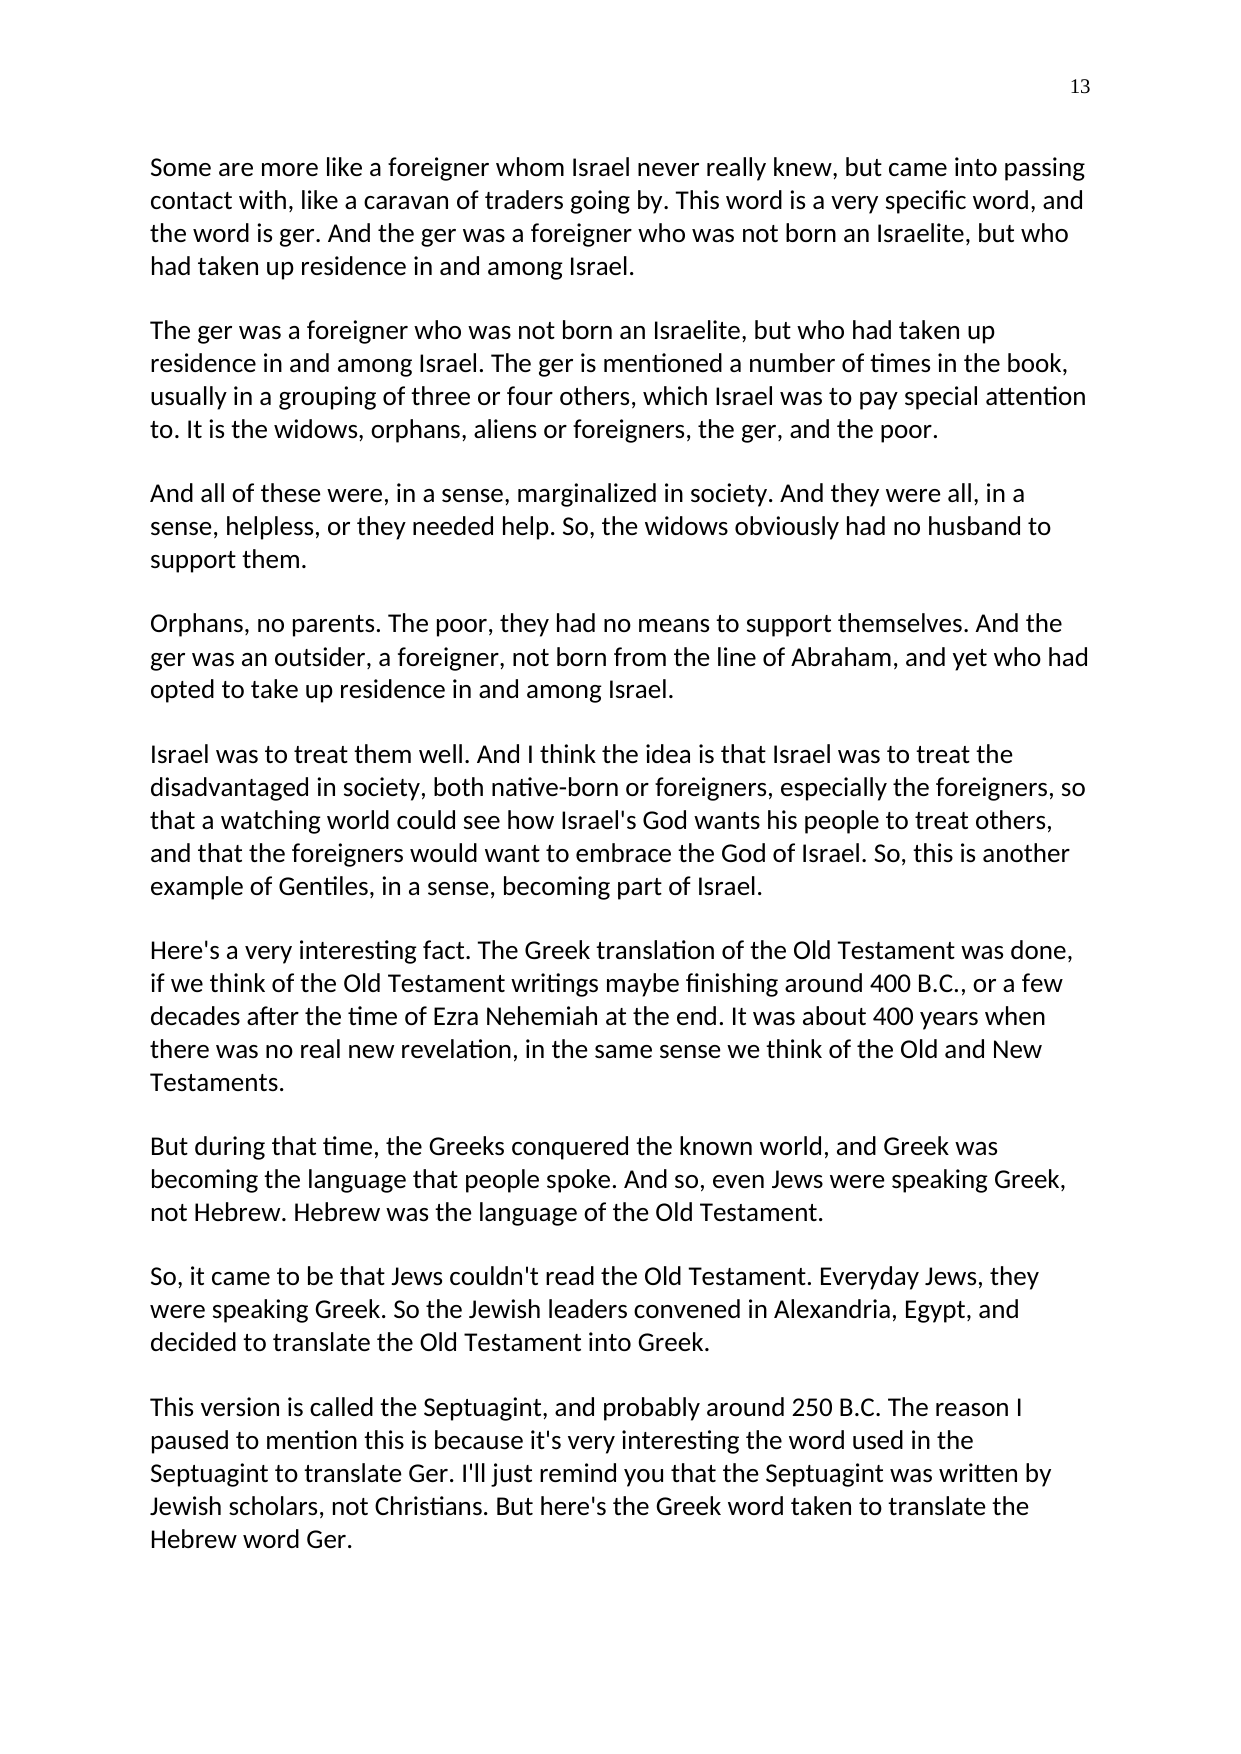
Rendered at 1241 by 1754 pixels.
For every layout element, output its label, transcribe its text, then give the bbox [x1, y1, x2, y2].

text So, it came to be that Jews couldn't read the Old Testament. Everyday Jews, they were speaking Greek. So the Jewish leaders convened in Alexandria, Egypt, and decided to translate the Old Testament into Greek. [150, 1259, 1090, 1359]
text Here's a very interesting fact. The Greek translation of the Old Testament was done, if we think of the Old Testament writings maybe finishing around 400 B.C., or a few decades after the time of Ezra Nehemiah at the end. It was about 400 years when there was no real new revelation, in the same sense we think of the Old and New Testaments. [150, 933, 1090, 1098]
text This version is called the Septuagint, and probably around 250 B.C. The reason I paused to mention this is because it's very interesting the word used in the Septuagint to translate Ger. I'll just remind you that the Septuagint was written by Jewish scholars, not Christians. But here's the Greek word taken to translate the Hebrew word Ger. [150, 1390, 1090, 1555]
text And all of these were, in a sense, marginalized in society. And they were all, in a sense, helpless, or they needed help. So, the widows obviously had no husband to support them. [150, 476, 1090, 576]
text But during that time, the Greeks conquered the known world, and Greek was becoming the language that people spoke. And so, even Jews were speaking Greek, not Hebrew. Hebrew was the language of the Old Testament. [150, 1129, 1090, 1228]
text Israel was to treat them well. And I think the idea is that Israel was to treat the disadvantaged in society, both native-born or foreigners, especially the foreigners, so that a watching world could see how Israel's God wants his people to treat others, and that the foreigners would want to embrace the God of Israel. So, this is another example of Gentiles, in a sense, becoming part of Israel. [150, 737, 1090, 902]
text Orphans, no parents. The poor, they had no means to support themselves. And the ger was an outsider, a foreigner, not born from the line of Abraham, and yet who had opted to take up residence in and among Israel. [150, 607, 1090, 706]
text Some are more like a foreigner whom Israel never really knew, but came into passing contact with, like a caravan of traders going by. This word is a very specific word, and the word is ger. And the ger was a foreigner who was not born an Israelite, but who had taken up residence in and among Israel. [150, 150, 1090, 282]
text The ger was a foreigner who was not born an Israelite, but who had taken up residence in and among Israel. The ger is mentioned a number of times in the book, usually in a grouping of three or four others, which Israel was to pay special attention to. It is the widows, orphans, aliens or foreigners, the ger, and the poor. [150, 313, 1090, 445]
